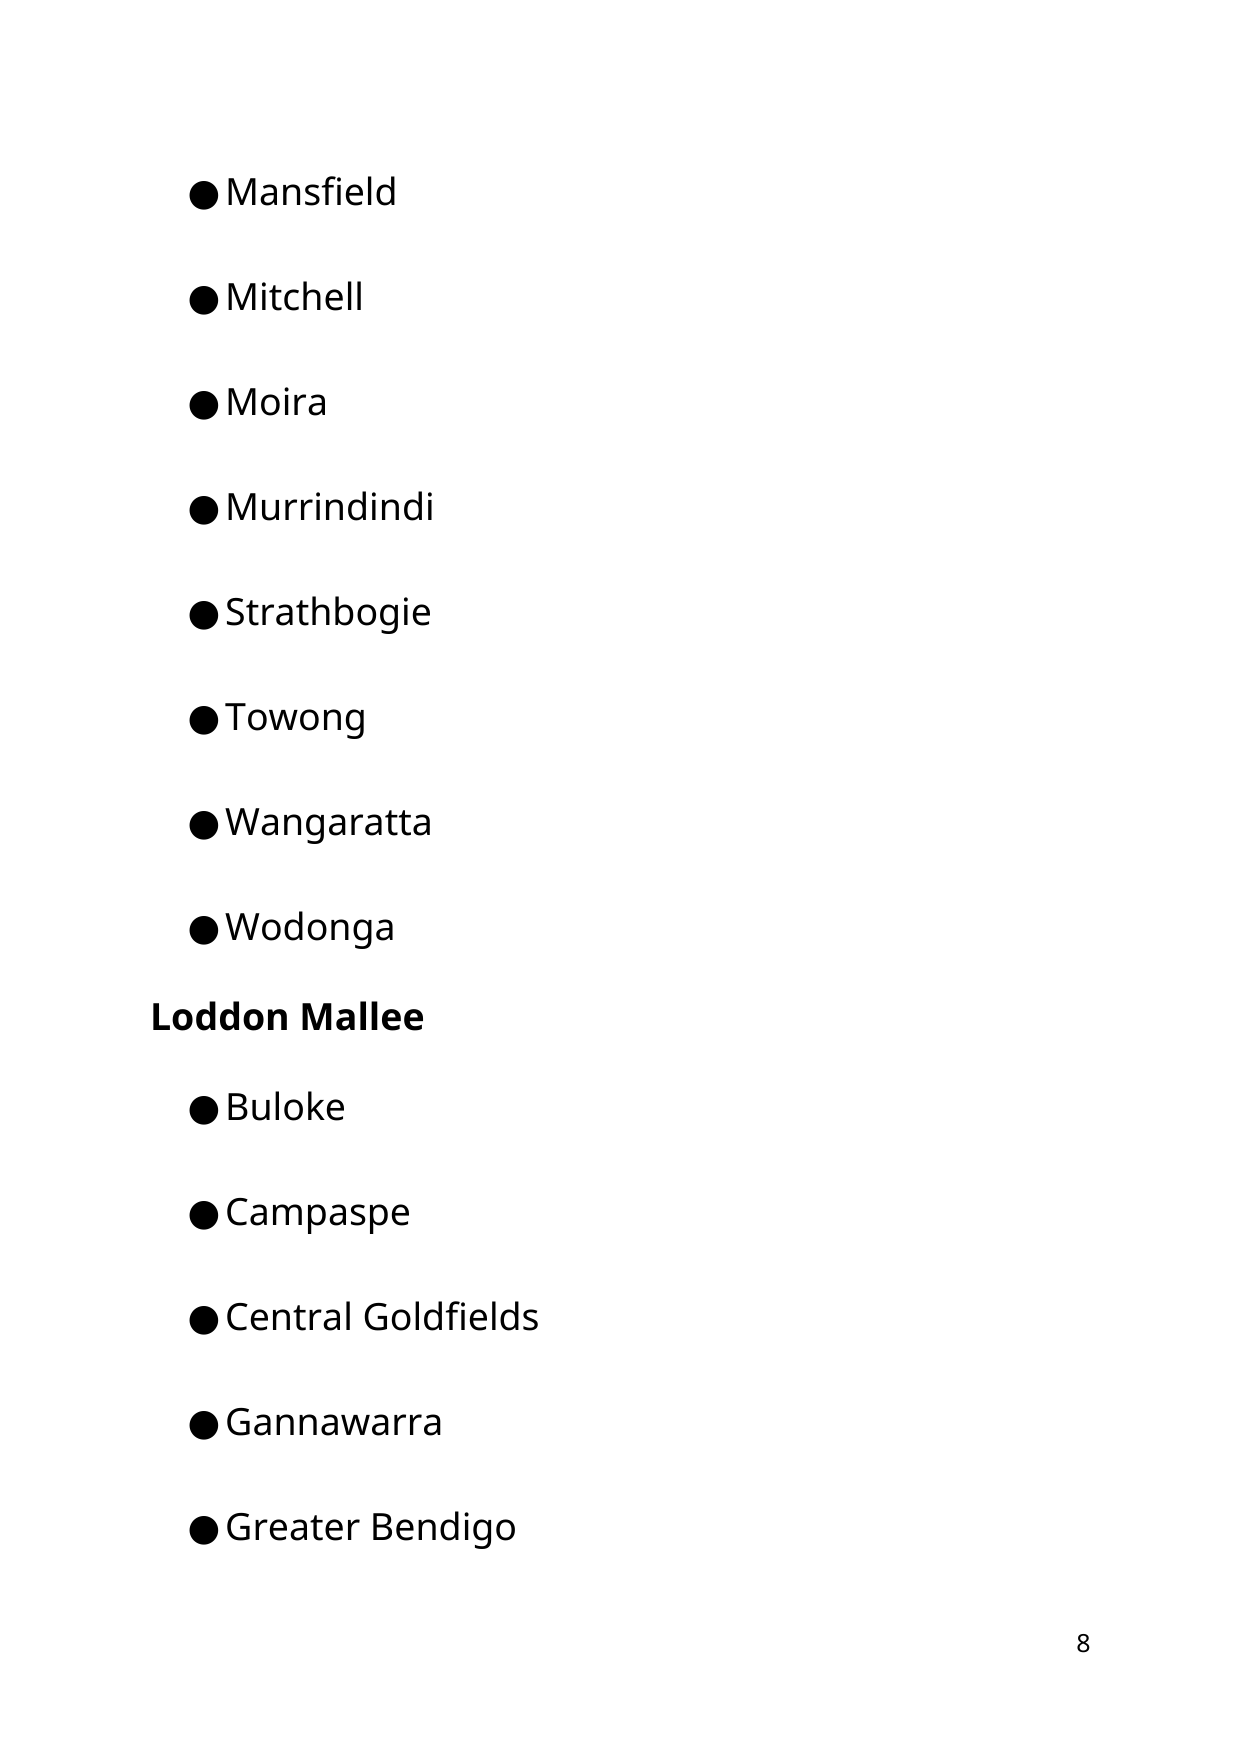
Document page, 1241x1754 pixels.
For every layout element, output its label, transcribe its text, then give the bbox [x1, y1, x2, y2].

list Campaspe [187, 1170, 1090, 1247]
list Moira [187, 360, 1090, 437]
list Buloke [187, 1065, 1090, 1142]
list Greater Bendigo [187, 1485, 1090, 1562]
list Mansfield [187, 150, 1090, 227]
list Strathbogie [187, 570, 1090, 647]
text Loddon Mallee [150, 990, 1090, 1041]
list Gannawarra [187, 1380, 1090, 1457]
list Murrindindi [187, 465, 1090, 542]
list Wodonga [187, 885, 1090, 962]
list Central Goldfields [187, 1275, 1090, 1352]
list Towong [187, 675, 1090, 752]
list Wangaratta [187, 780, 1090, 857]
list Mitchell [187, 255, 1090, 332]
